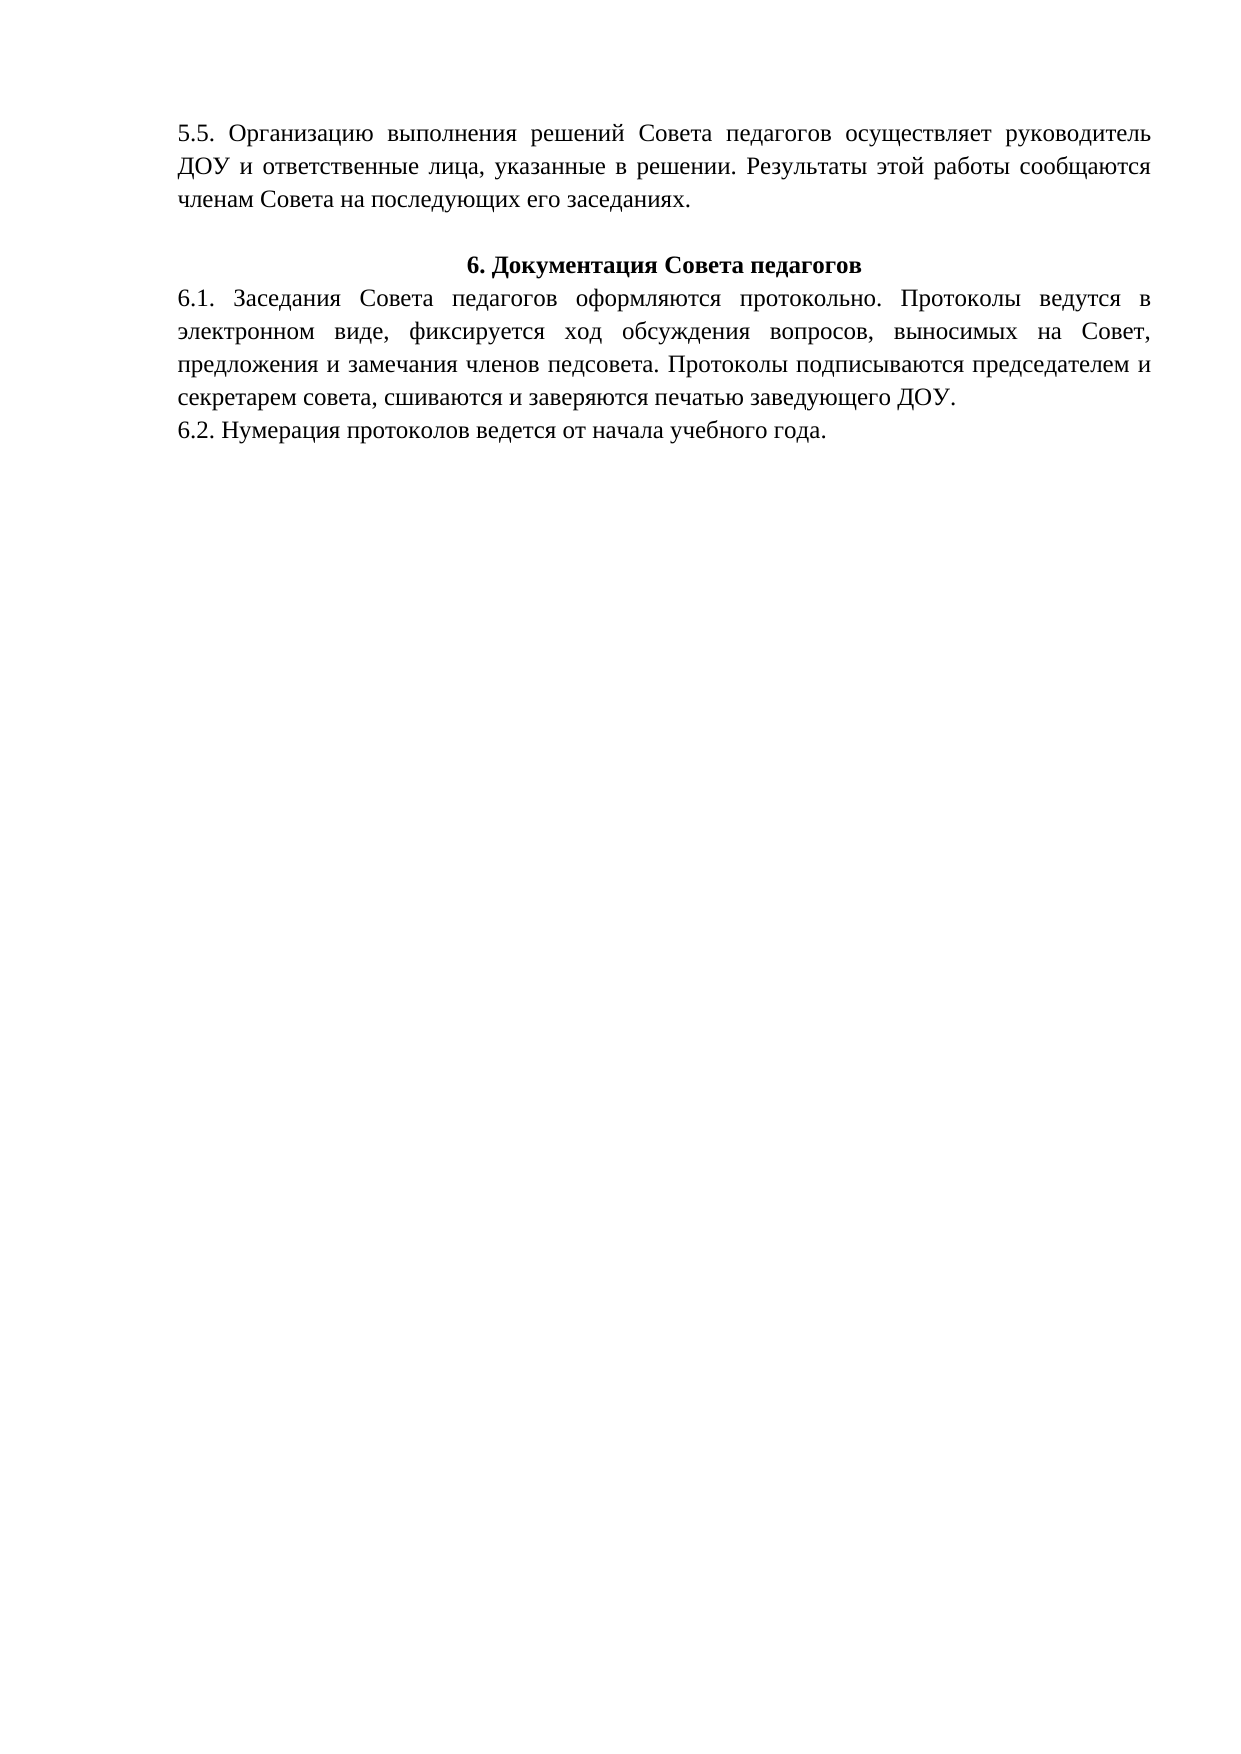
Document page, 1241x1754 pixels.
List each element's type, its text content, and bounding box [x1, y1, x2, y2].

text 6.2. Нумерация протоколов ведется от начала учебного года. [177, 415, 1152, 444]
text 6. Документация Совета педагогов [177, 250, 1152, 279]
text 5.5. Организацию выполнения решений Совета педагогов осуществляет руководитель ДОУ и ответственные лица, указанные в решении. Результаты этой работы сообщаются членам Совета на последующих его заседаниях. [177, 118, 1152, 213]
text 6.1. Заседания Совета педагогов оформляются протокольно. Протоколы ведутся в электронном виде, фиксируется ход обсуждения вопросов, выносимых на Совет, предложения и замечания членов педсовета. Протоколы подписываются председателем и секретарем совета, сшиваются и заверяются печатью заведующего ДОУ. [177, 283, 1152, 411]
